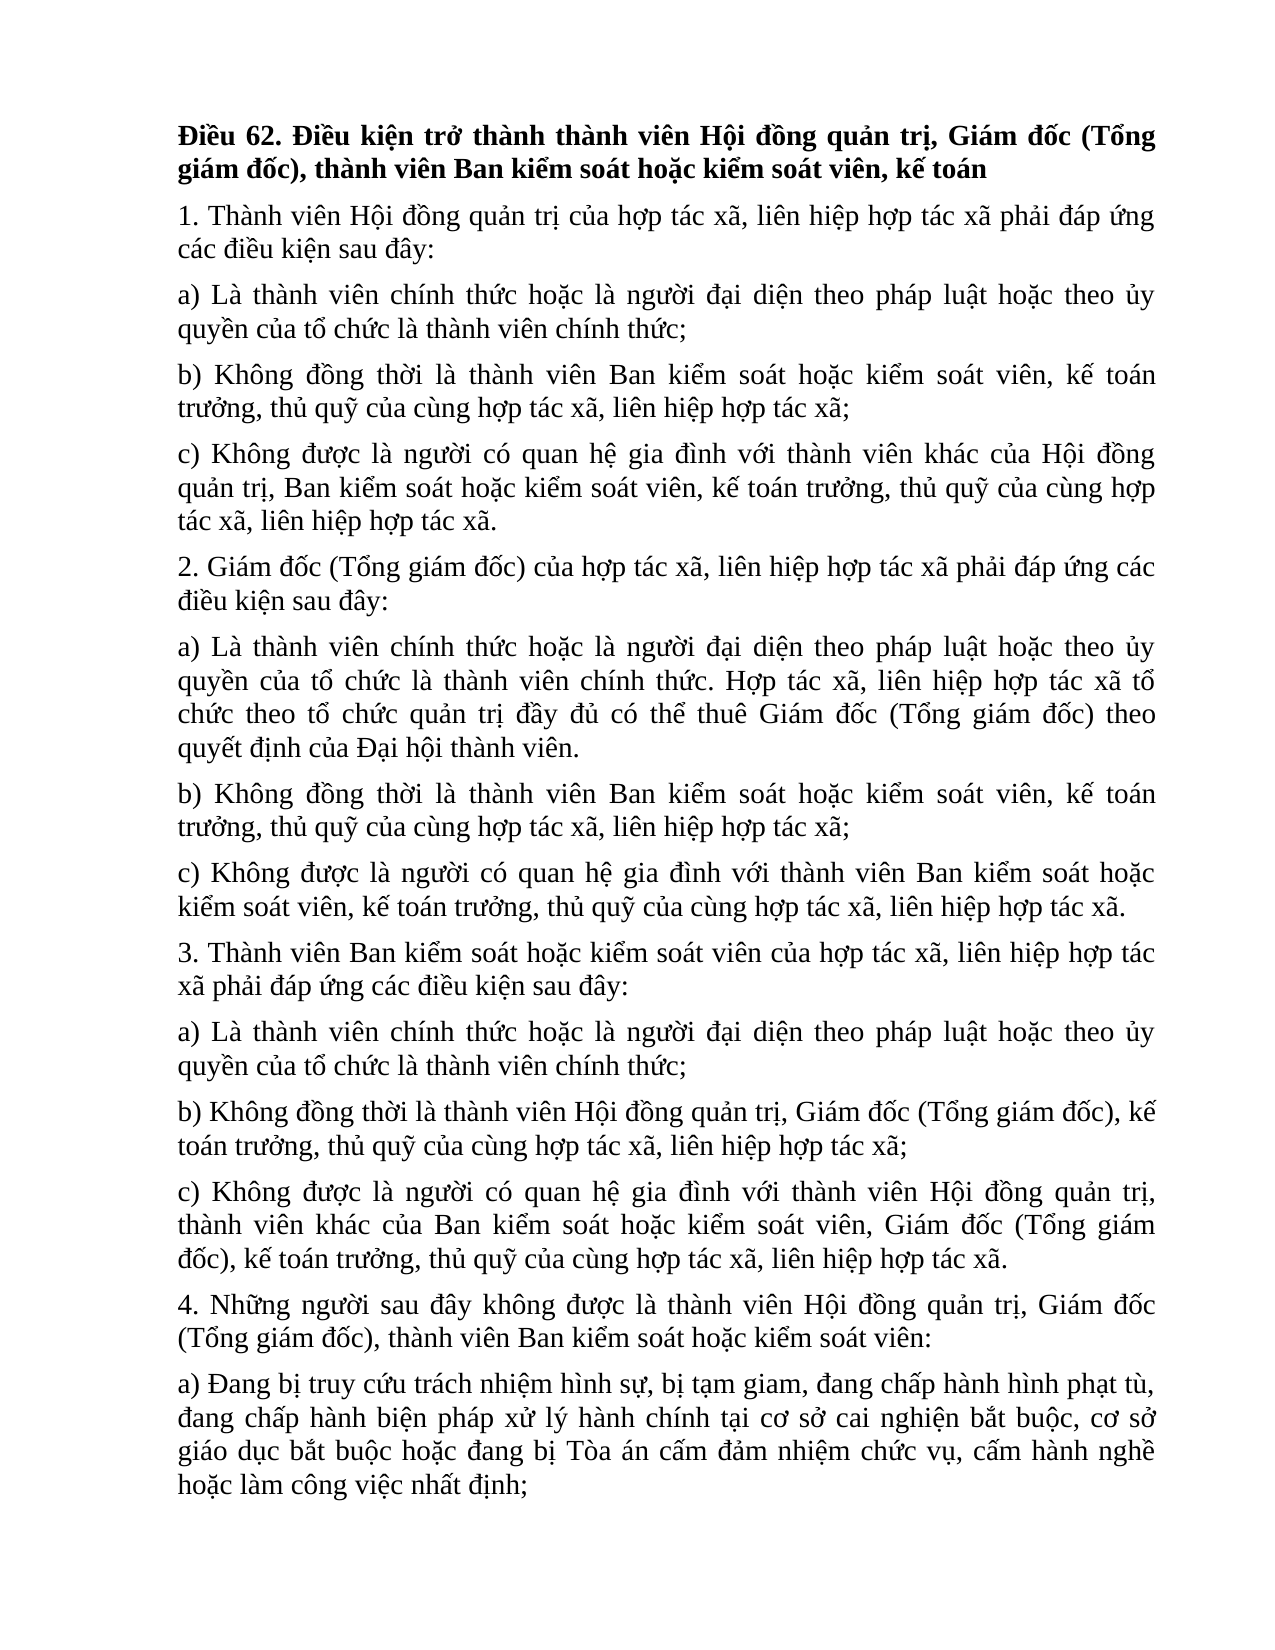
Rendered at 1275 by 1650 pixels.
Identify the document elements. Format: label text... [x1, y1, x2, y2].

text b) Không đồng thời là thành viên Ban kiểm soát hoặc kiểm soát viên, kế toán trưởng, thủ quỹ của cùng hợp tác xã, liên hiệp hợp tác xã; [177, 357, 1157, 424]
text b) Không đồng thời là thành viên Hội đồng quản trị, Giám đốc (Tổng giám đốc), kế toán trưởng, thủ quỹ của cùng hợp tác xã, liên hiệp hợp tác xã; [177, 1094, 1157, 1161]
text 4. Những người sau đây không được là thành viên Hội đồng quản trị, Giám đốc (Tổng giám đốc), thành viên Ban kiểm soát hoặc kiểm soát viên: [177, 1287, 1157, 1354]
text 3. Thành viên Ban kiểm soát hoặc kiểm soát viên của hợp tác xã, liên hiệp hợp tác xã phải đáp ứng các điều kiện sau đây: [177, 935, 1157, 1002]
text a) Là thành viên chính thức hoặc là người đại diện theo pháp luật hoặc theo ủy quyền của tổ chức là thành viên chính thức. Hợp tác xã, liên hiệp hợp tác xã tổ chức theo tổ chức quản trị đầy đủ có thể thuê Giám đốc (Tổng giám đốc) theo quyết định của Đại hội thành viên. [177, 629, 1157, 763]
text 1. Thành viên Hội đồng quản trị của hợp tác xã, liên hiệp hợp tác xã phải đáp ứng các điều kiện sau đây: [177, 198, 1157, 265]
text a) Là thành viên chính thức hoặc là người đại diện theo pháp luật hoặc theo ủy quyền của tổ chức là thành viên chính thức; [177, 277, 1157, 344]
text 2. Giám đốc (Tổng giám đốc) của hợp tác xã, liên hiệp hợp tác xã phải đáp ứng các điều kiện sau đây: [177, 549, 1157, 617]
text c) Không được là người có quan hệ gia đình với thành viên khác của Hội đồng quản trị, Ban kiểm soát hoặc kiểm soát viên, kế toán trưởng, thủ quỹ của cùng hợp tác xã, liên hiệp hợp tác xã. [177, 436, 1157, 537]
text a) Là thành viên chính thức hoặc là người đại diện theo pháp luật hoặc theo ủy quyền của tổ chức là thành viên chính thức; [177, 1014, 1157, 1082]
text c) Không được là người có quan hệ gia đình với thành viên Ban kiểm soát hoặc kiểm soát viên, kế toán trưởng, thủ quỹ của cùng hợp tác xã, liên hiệp hợp tác xã. [177, 855, 1157, 922]
text a) Đang bị truy cứu trách nhiệm hình sự, bị tạm giam, đang chấp hành hình phạt tù, đang chấp hành biện pháp xử lý hành chính tại cơ sở cai nghiện bắt buộc, cơ sở giáo dục bắt buộc hoặc đang bị Tòa án cấm đảm nhiệm chức vụ, cấm hành nghề hoặc làm công việc nhất định; [177, 1366, 1157, 1501]
text Điều 62. Điều kiện trở thành thành viên Hội đồng quản trị, Giám đốc (Tổng giám đốc), thành viên Ban kiểm soát hoặc kiểm soát viên, kế toán [177, 118, 1157, 185]
text c) Không được là người có quan hệ gia đình với thành viên Hội đồng quản trị, thành viên khác của Ban kiểm soát hoặc kiểm soát viên, Giám đốc (Tổng giám đốc), kế toán trưởng, thủ quỹ của cùng hợp tác xã, liên hiệp hợp tác xã. [177, 1174, 1157, 1274]
text b) Không đồng thời là thành viên Ban kiểm soát hoặc kiểm soát viên, kế toán trưởng, thủ quỹ của cùng hợp tác xã, liên hiệp hợp tác xã; [177, 776, 1157, 843]
